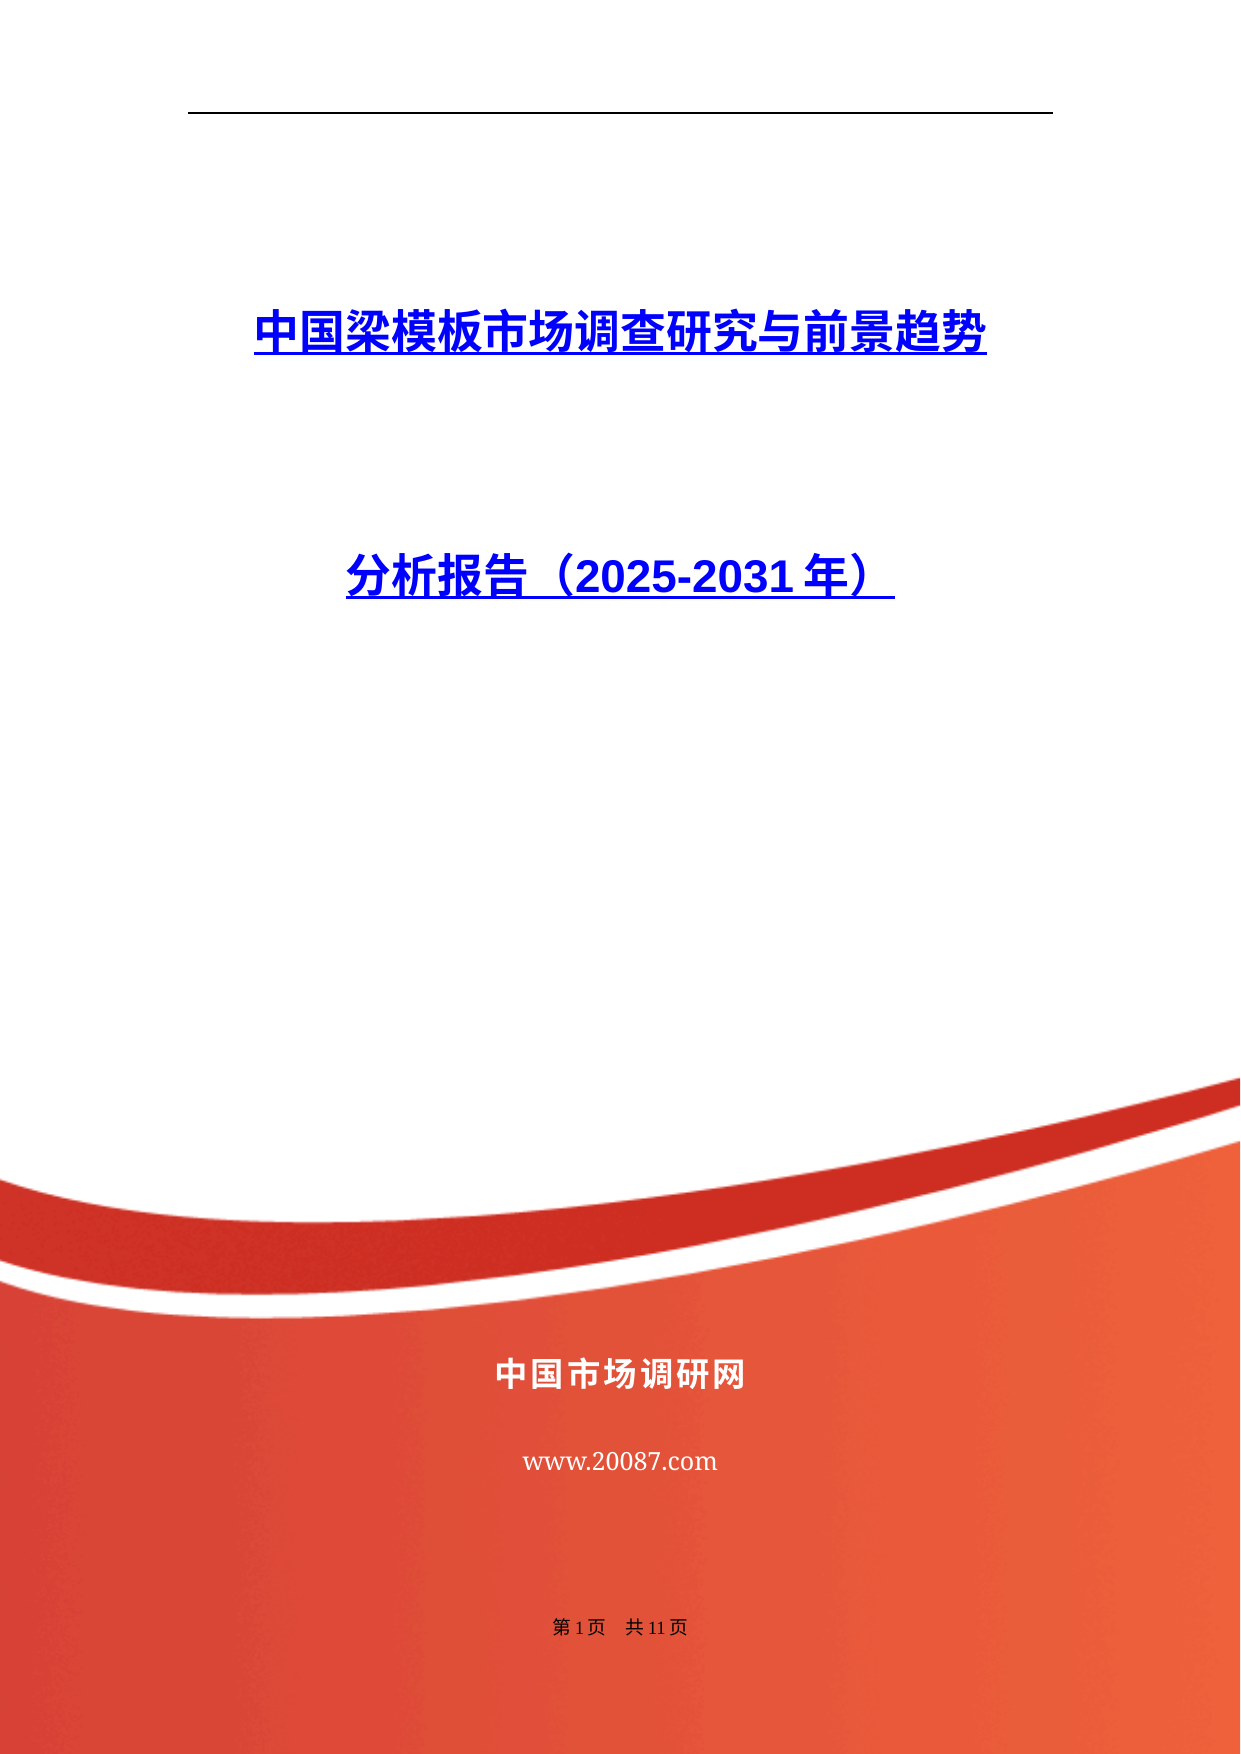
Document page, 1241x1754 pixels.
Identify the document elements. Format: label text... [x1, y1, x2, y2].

subtitle 中国市场调研网 [187, 1339, 1053, 1404]
text www.20087.com [187, 1428, 1053, 1493]
table_header 中国梁模板市场调查研究与前景趋势分析报告（2025-2031年） [188, 207, 1053, 773]
picture [0, 1006, 1241, 1754]
